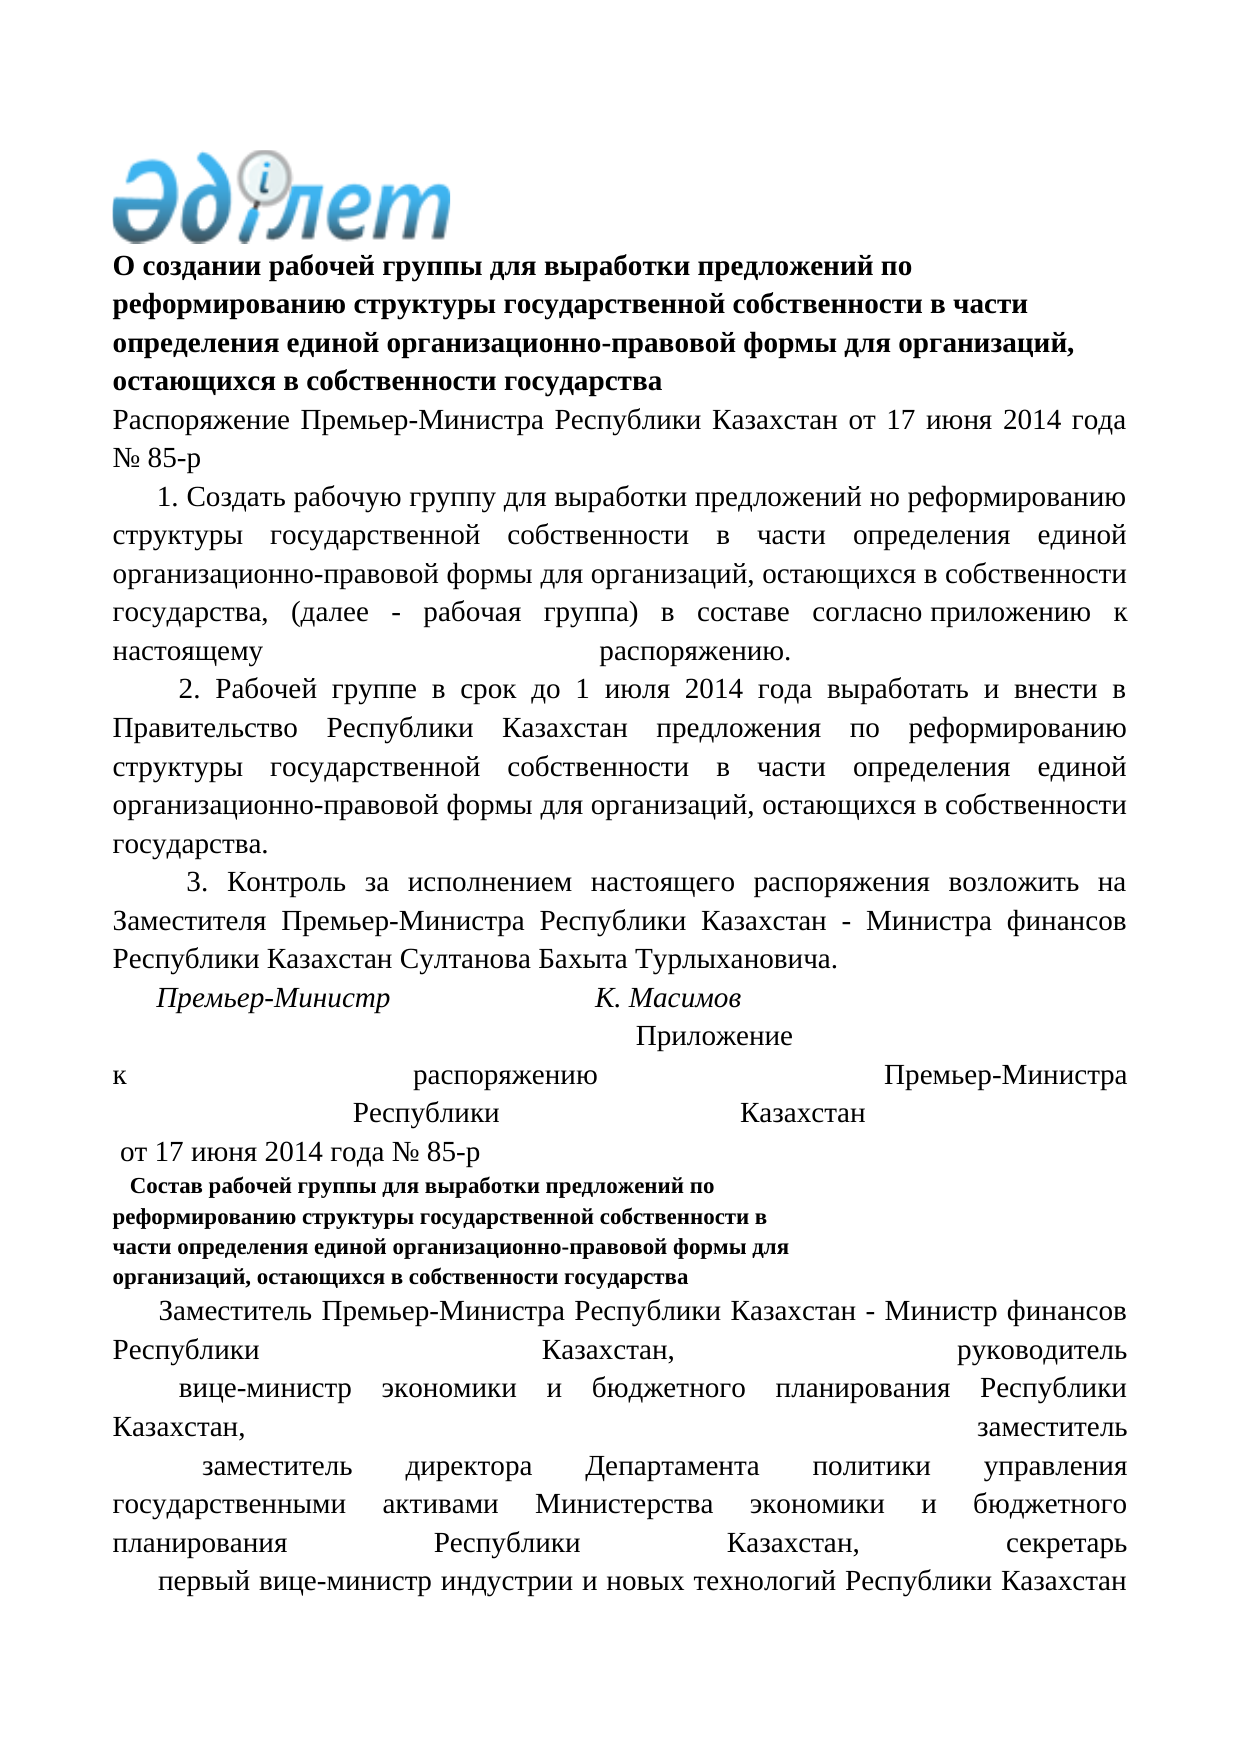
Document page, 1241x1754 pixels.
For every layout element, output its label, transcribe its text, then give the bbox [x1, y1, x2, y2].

text Премьер-Министр К. Масимов [112, 980, 1128, 1013]
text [112, 1293, 1128, 1597]
text Приложение к распоряжению Премьер-Министра Республики Казахстан от 17 июня 2014 года № 85-р [112, 1018, 1128, 1168]
text Состав рабочей группы для выработки предложений по реформированию структуры государственной собственности в части определения единой организационно-правовой формы для организаций, остающихся в собственности государства [112, 1173, 1128, 1289]
text О создании рабочей группы для выработки предложений по реформированию структуры государственной собственности в части определения единой организационно-правовой формы для организаций, остающихся в собственности государства [112, 248, 1128, 397]
text Распоряжение Премьер-Министра Республики Казахстан от 17 июня 2014 года № 85-р [112, 402, 1128, 474]
picture [112, 150, 451, 244]
text 1. Создать рабочую группу для выработки предложений но реформированию структуры государственной собственности в части определения единой организационно-правовой формы для организаций, остающихся в собственности государства, (далее - рабочая группа) в составе согласно приложению к настоящему распоряжению. 2. Рабочей группе в срок до 1 июля 2014 года выработать и внести в Правительство Республики Казахстан предложения по реформированию структуры государственной собственности в части определения единой организационно-правовой формы для организаций, остающихся в собственности государства. 3. Контроль за исполнением настоящего распоряжения возложить на Заместителя Премьер-Министра Республики Казахстан - Министра финансов Республики Казахстан Султанова Бахыта Турлыхановича. [112, 479, 1128, 975]
